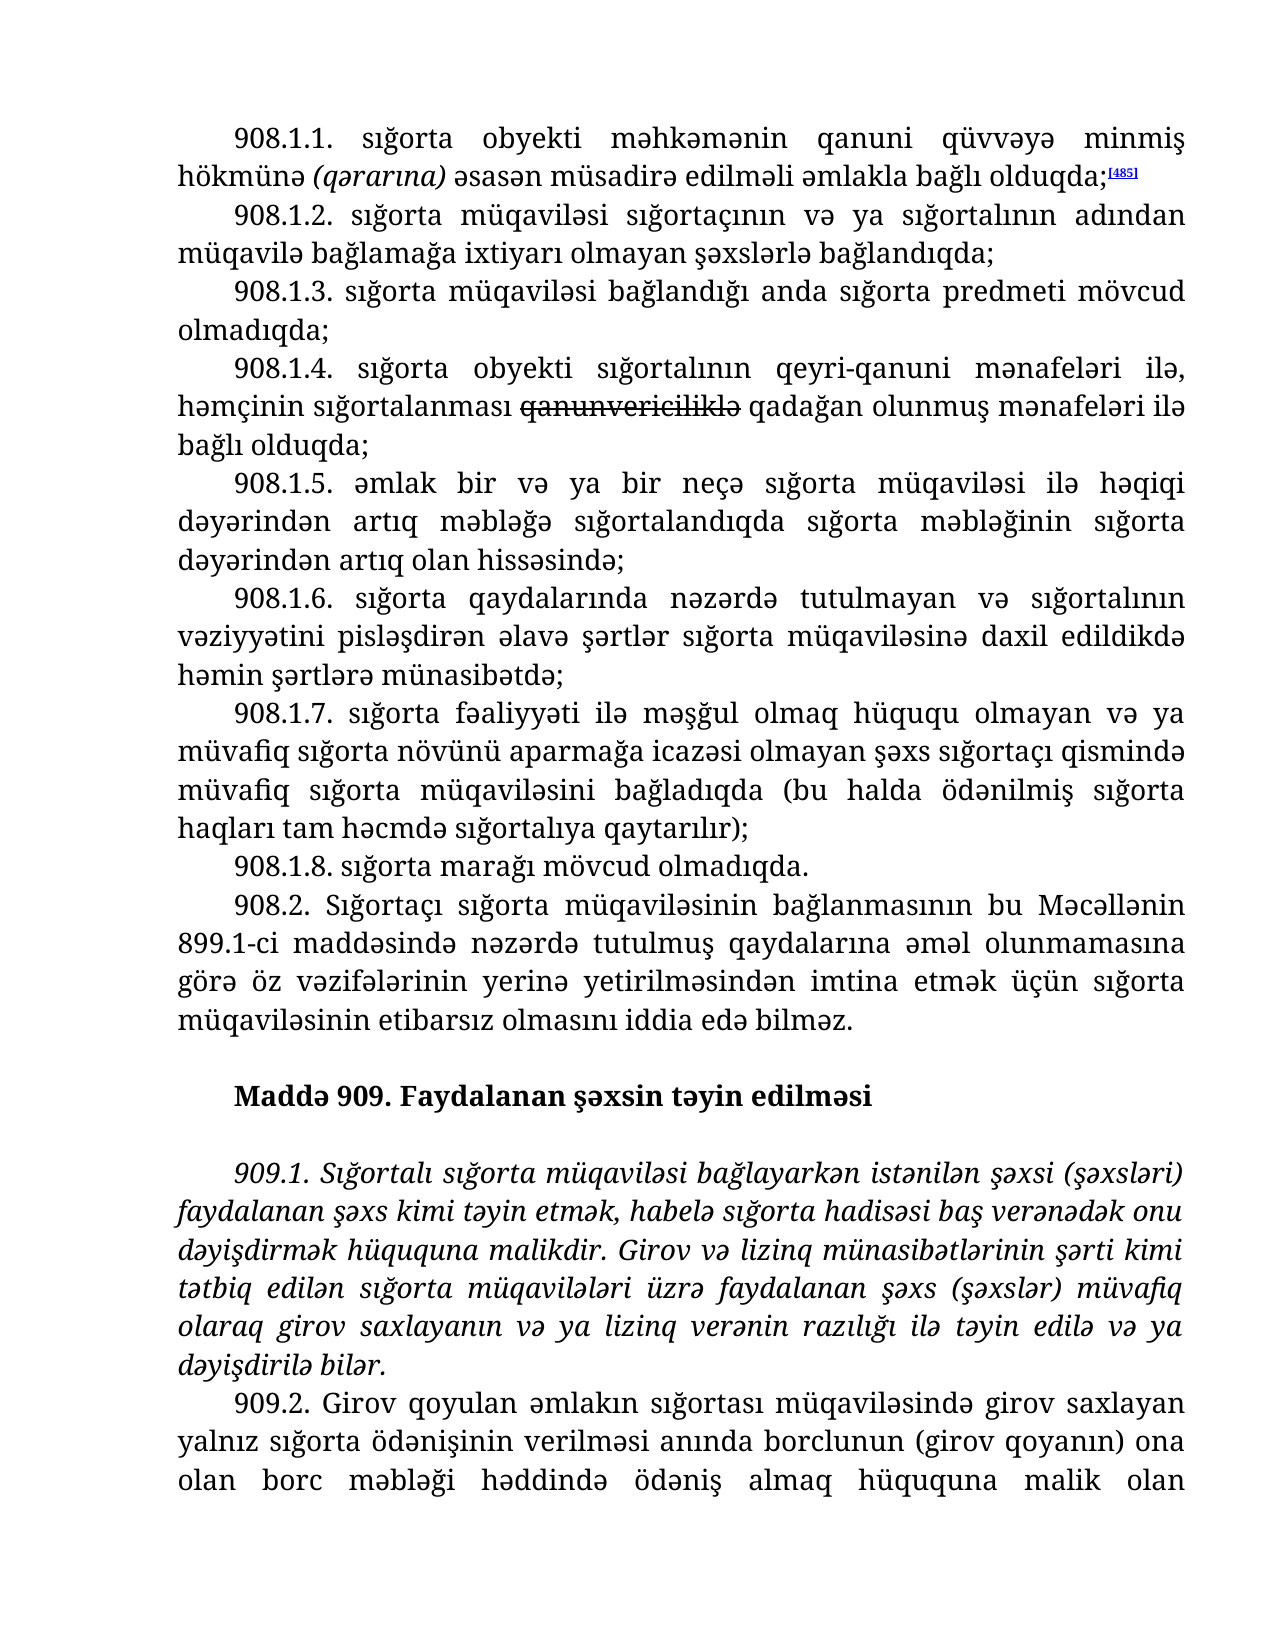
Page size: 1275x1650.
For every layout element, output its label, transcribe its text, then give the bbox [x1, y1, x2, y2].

text Maddə 909. Faydalanan şəxsin təyin edilməsi [177, 1076, 1186, 1115]
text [177, 1383, 1186, 1498]
text 908.1.6. sığorta qaydalarında nəzərdə tutulmayan və sığortalının vəziyyətini pisləşdirən əlavə şərtlər sığorta müqaviləsinə daxil edildikdə həmin şərtlərə münasibətdə; [177, 578, 1186, 693]
text 908.1.3. sığorta müqaviləsi bağlandığı anda sığorta predmeti mövcud olmadıqda; [177, 271, 1186, 348]
text 908.1.5. əmlak bir və ya bir neçə sığorta müqaviləsi ilə həqiqi dəyərindən artıq məbləğə sığortalandıqda sığorta məbləğinin sığorta dəyərindən artıq olan hissəsində; [177, 463, 1186, 578]
text 909.1. Sığortalı sığorta müqaviləsi bağlayarkən istənilən şəxsi (şəxsləri) faydalanan şəxs kimi təyin etmək, habelə sığorta hadisəsi baş verənədək onu dəyişdirmək hüququna malikdir. Girov və lizinq münasibətlərinin şərti kimi tətbiq edilən sığorta müqavilələri üzrə faydalanan şəxs (şəxslər) müvafiq olaraq girov saxlayanın və ya lizinq verənin razılığı ilə təyin edilə və ya dəyişdirilə bilər. [177, 1153, 1186, 1383]
text 908.1.8. sığorta marağı mövcud olmadıqda. [177, 846, 1186, 885]
text 908.1.7. sığorta fəaliyyəti ilə məşğul olmaq hüququ olmayan və ya müvafiq sığorta növünü aparmağa icazəsi olmayan şəxs sığortaçı qismində müvafiq sığorta müqaviləsini bağladıqda (bu halda ödənilmiş sığorta haqları tam həcmdə sığortalıya qaytarılır); [177, 693, 1186, 846]
text 908.2. Sığortaçı sığorta müqaviləsinin bağlanmasının bu Məcəllənin 899.1-ci maddəsində nəzərdə tutulmuş qaydalarına əməl olunmamasına görə öz vəzifələrinin yerinə yetirilməsindən imtina etmək üçün sığorta müqaviləsinin etibarsız olmasını iddia edə bilməz. [177, 885, 1186, 1038]
text 908.1.4. sığorta obyekti sığortalının qeyri-qanuni mənafeləri ilə, həmçinin sığortalanması qanunvericiliklə qadağan olunmuş mənafeləri ilə bağlı olduqda; [177, 348, 1186, 463]
text 908.1.2. sığorta müqaviləsi sığortaçının və ya sığortalının adından müqavilə bağlamağa ixtiyarı olmayan şəxslərlə bağlandıqda; [177, 195, 1186, 271]
text 908.1.1. sığorta obyekti məhkəmənin qanuni qüvvəyə minmiş hökmünə (qərarına) əsasən müsadirə edilməli əmlakla bağlı olduqda;[485] [177, 118, 1186, 195]
